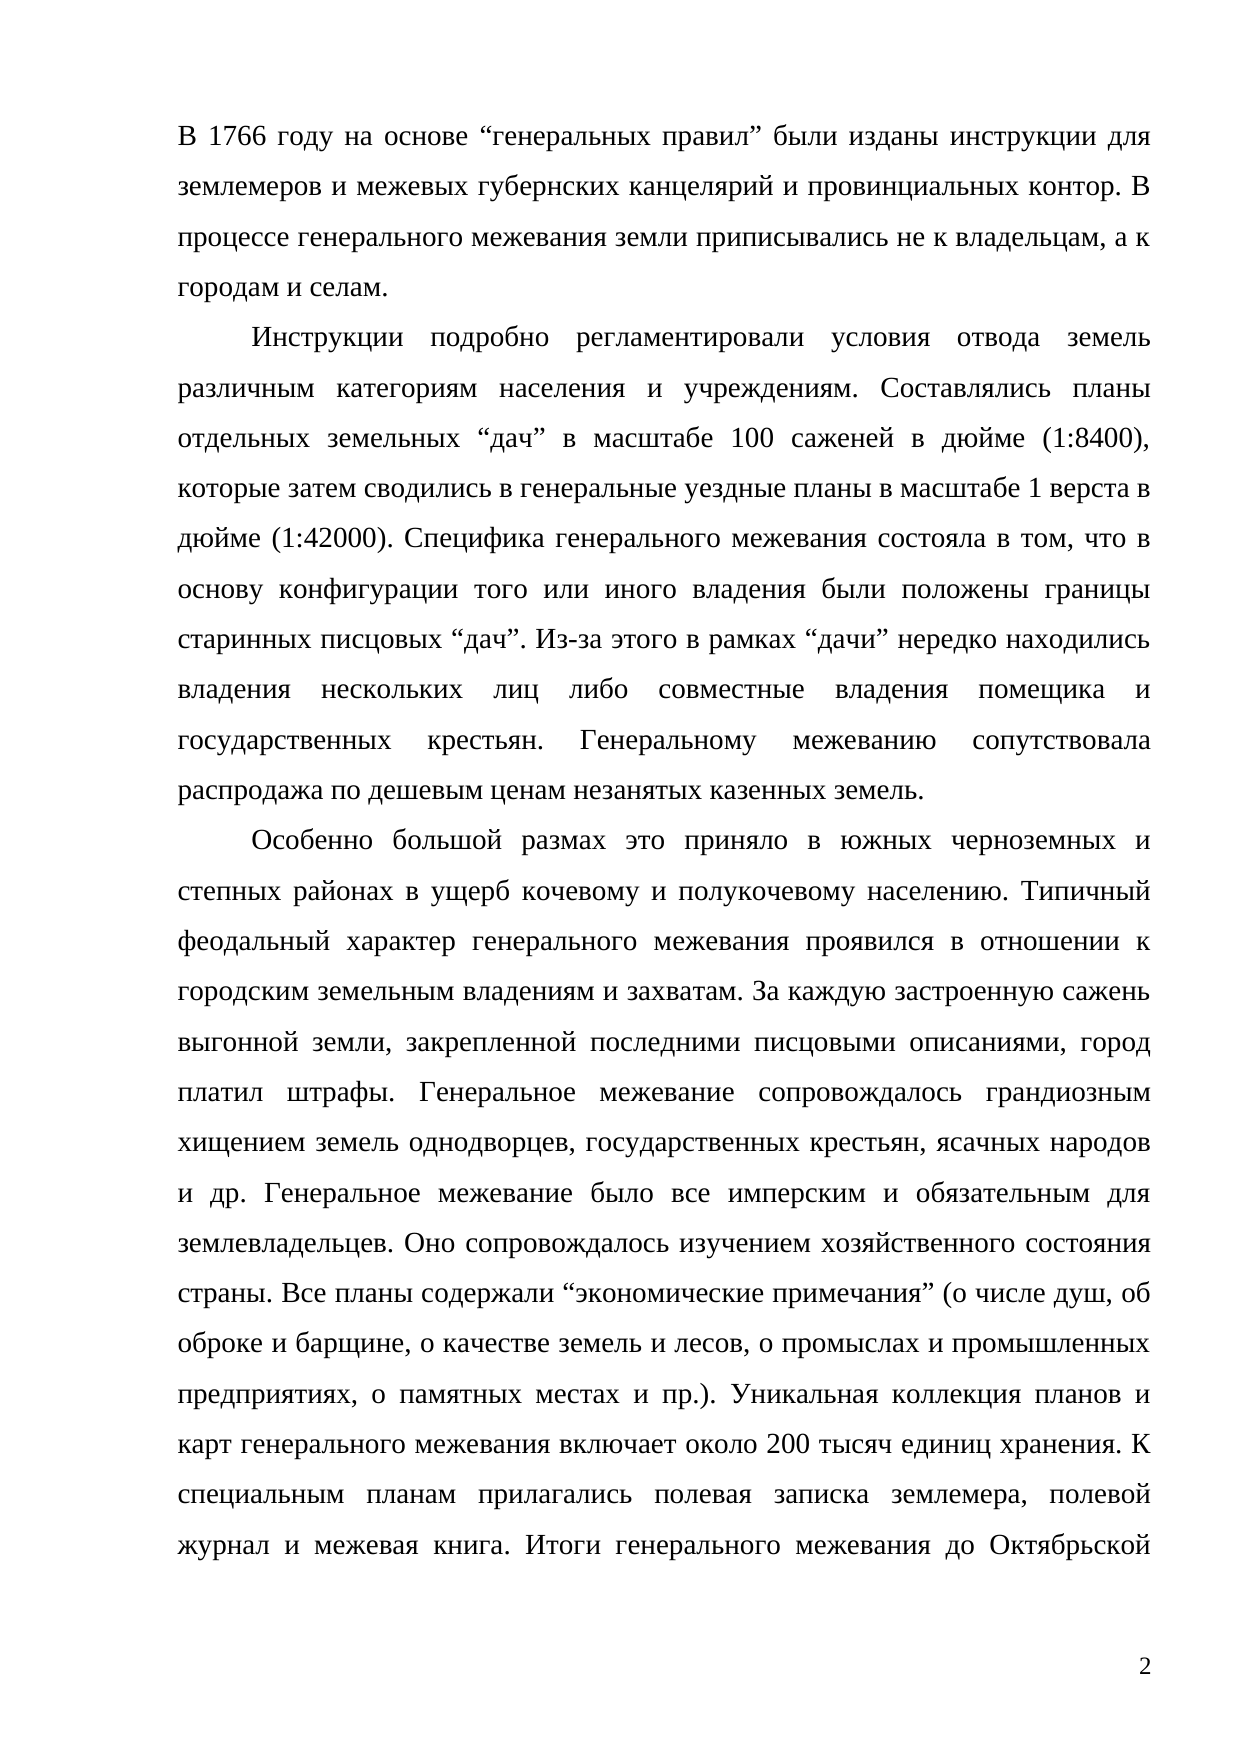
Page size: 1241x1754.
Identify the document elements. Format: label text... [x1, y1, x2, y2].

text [177, 118, 1152, 303]
text Инструкции подробно регламентировали условия отвода земель различным категориям населения и учреждениям. Составлялись планы отдельных земельных “дач” в масштабе 100 саженей в дюйме (1:8400), которые затем сводились в генеральные уездные планы в масштабе 1 верста в дюйме (1:42000). Специфика генерального межевания состояла в том, что в основу конфигурации того или иного владения были положены границы старинных писцовых “дач”. Из-за этого в рамках “дачи” нередко находились владения нескольких лиц либо совместные владения помещика и государственных крестьян. Генеральному межеванию сопутствовала распродажа по дешевым ценам незанятых казенных земель. [177, 319, 1152, 806]
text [177, 822, 1152, 1560]
